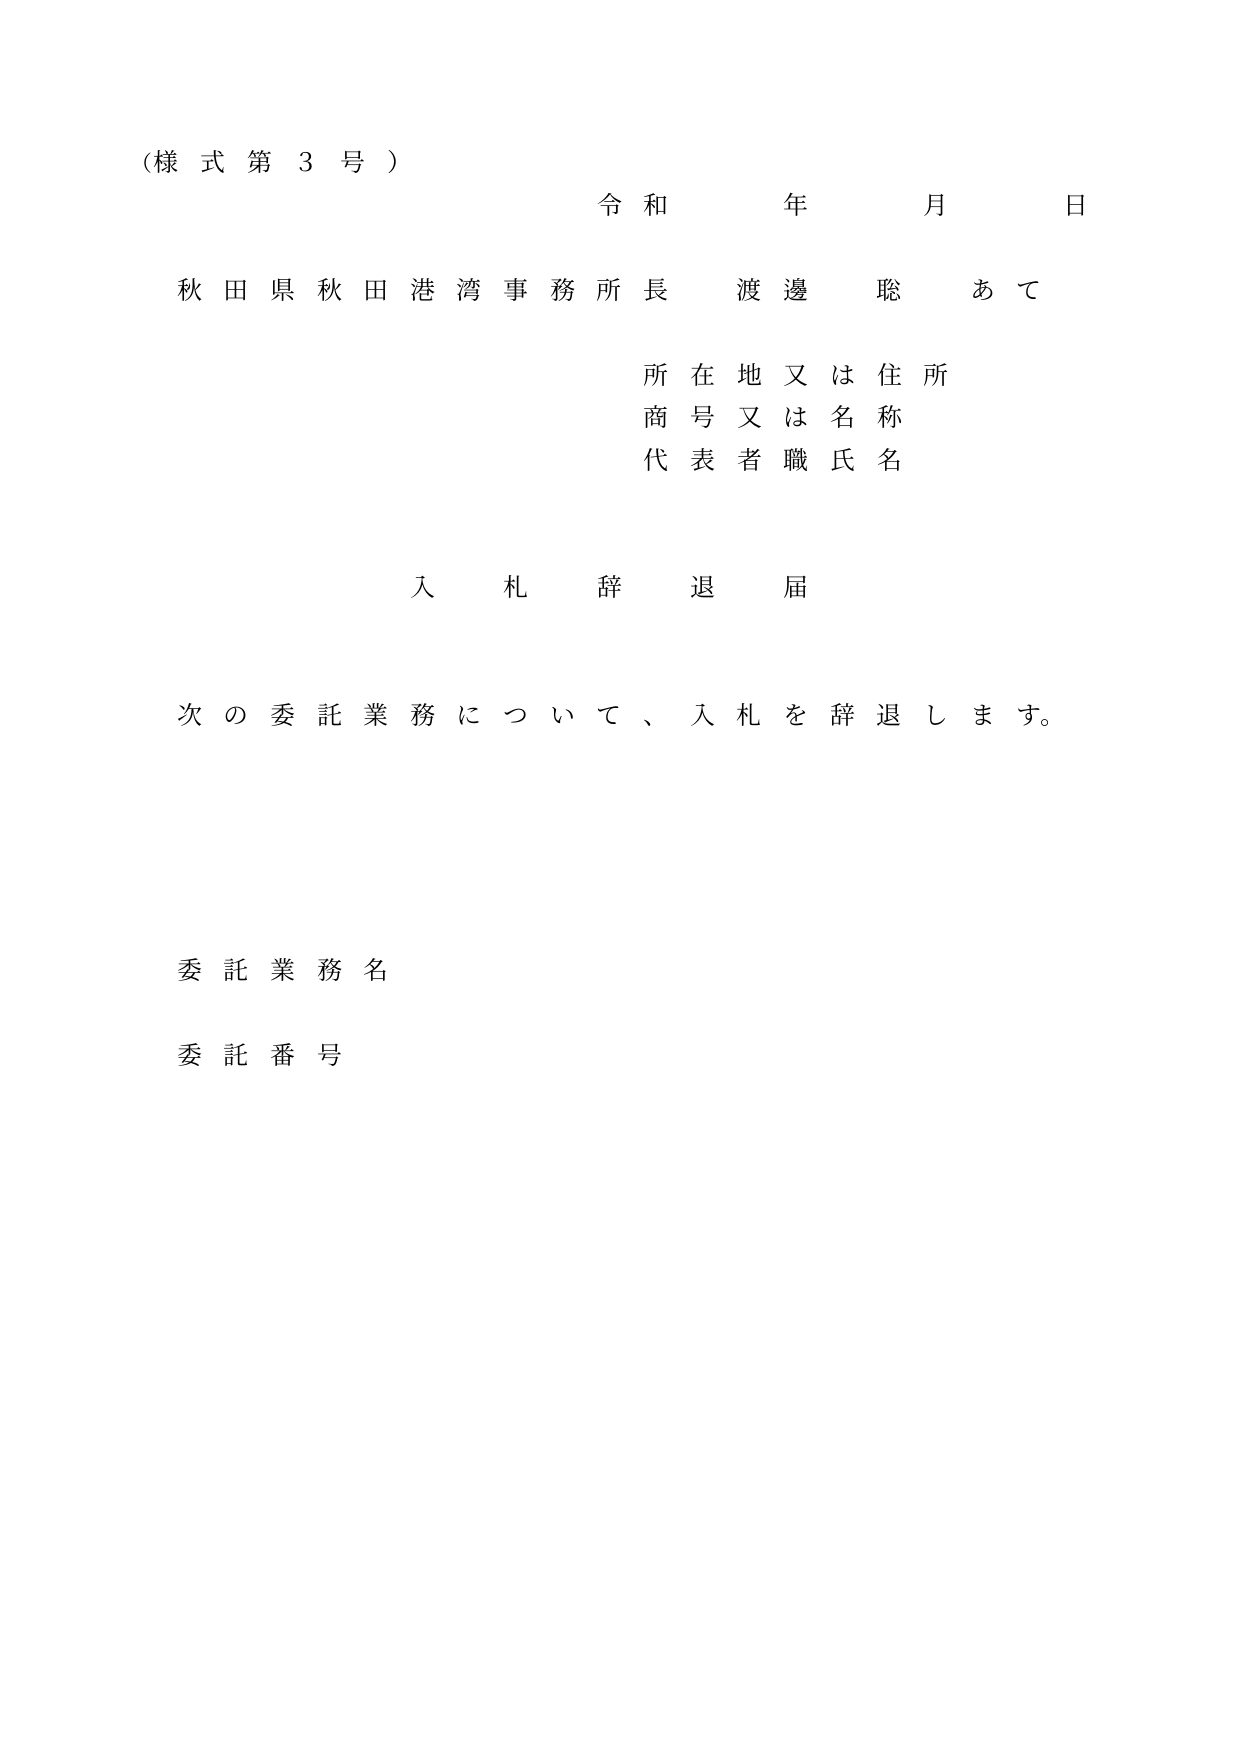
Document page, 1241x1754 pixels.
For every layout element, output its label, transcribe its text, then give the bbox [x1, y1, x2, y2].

text 商号又は名称 [130, 395, 1110, 437]
text 委託番号 [130, 1032, 1110, 1075]
text 秋田県秋田港湾事務所長 渡邊 聡 あて [130, 267, 1110, 310]
text 令和 年 月 日 [130, 182, 1110, 225]
text 代表者職氏名 [130, 437, 1110, 480]
text 入 札 辞 退 届 [130, 565, 1110, 607]
text 次の委託業務について、入札を辞退します。 [130, 692, 1110, 735]
text 委託業務名 [130, 947, 1110, 990]
text 所在地又は住所 [130, 352, 1110, 395]
text （様式第３号） [130, 140, 1110, 182]
